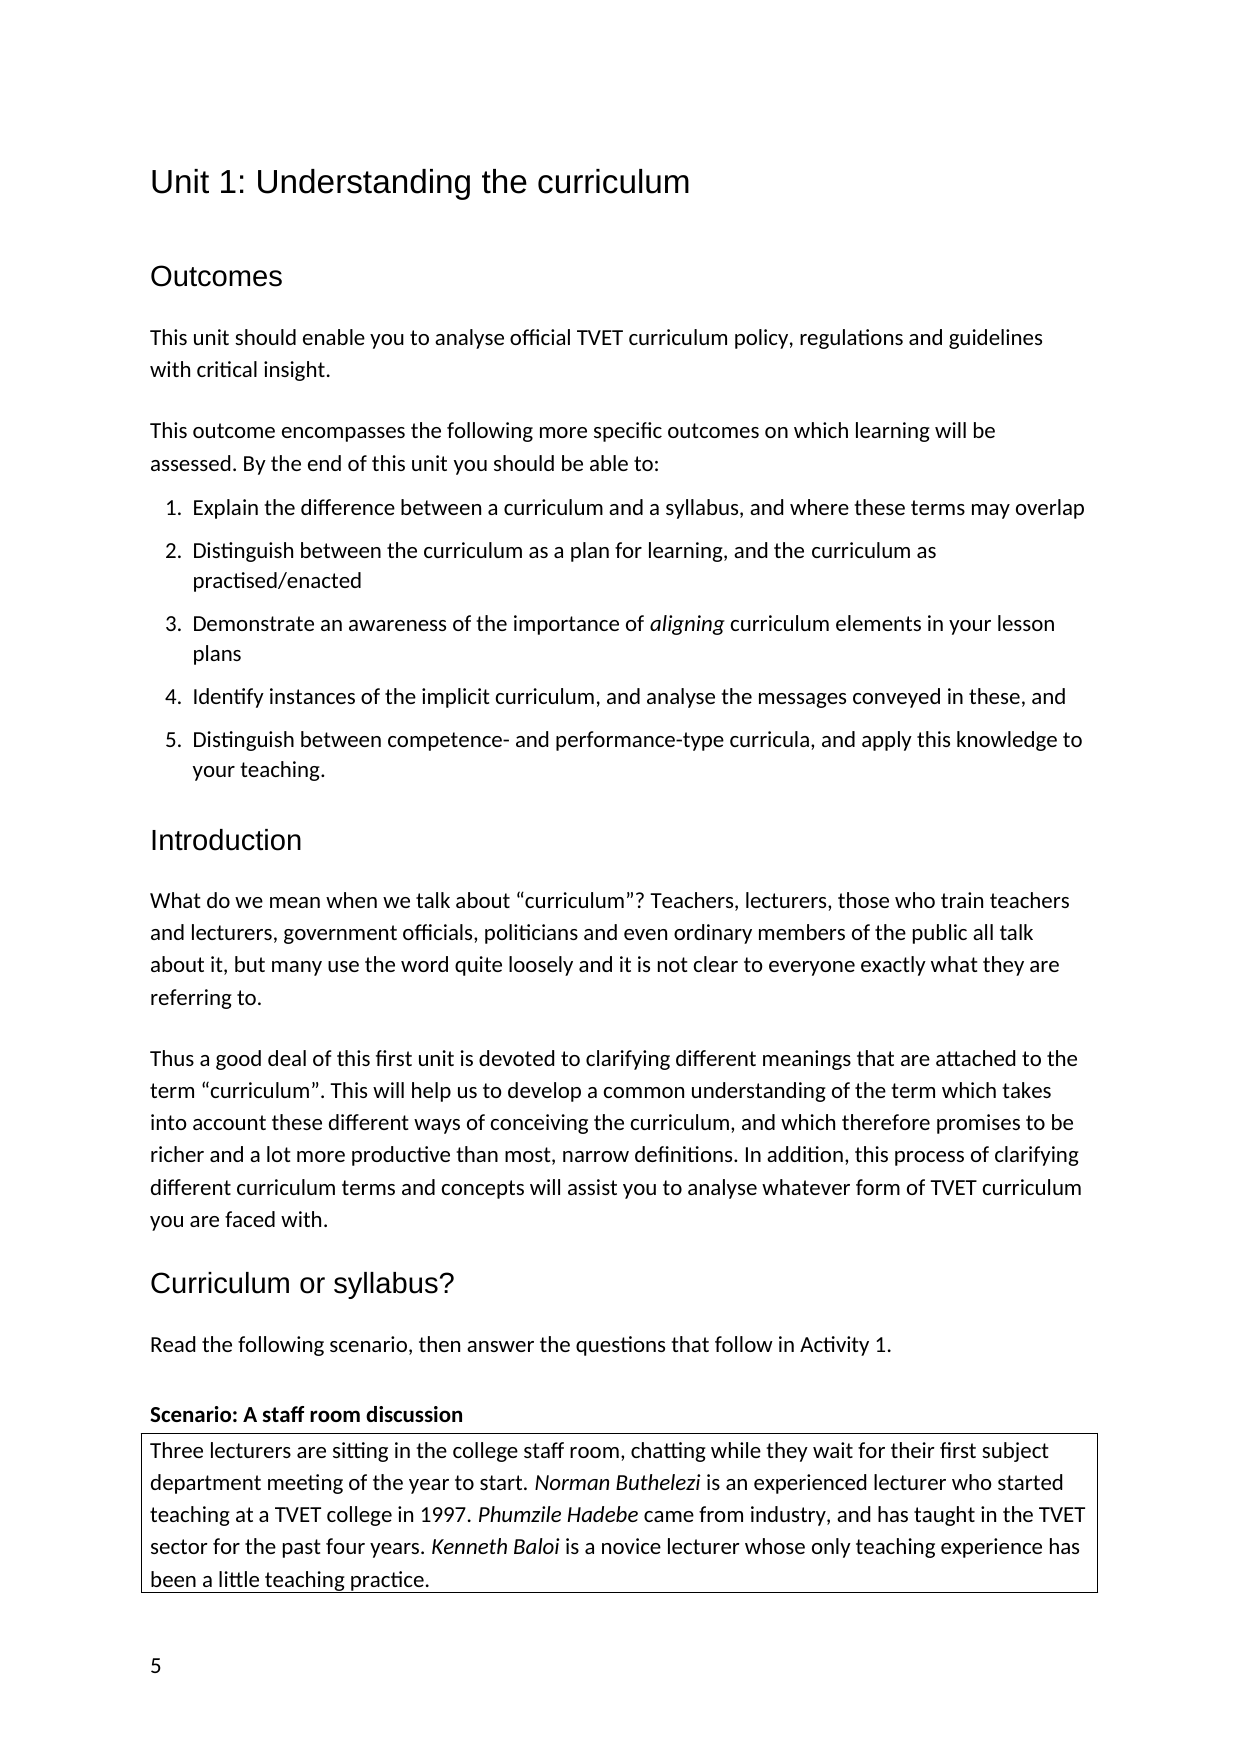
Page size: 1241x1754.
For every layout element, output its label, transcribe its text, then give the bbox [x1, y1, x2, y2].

list Explain the difference between a curriculum and a syllabus, and where these terms may overlap [165, 493, 1089, 521]
subtitle Unit 1: Understanding the curriculum [150, 162, 1089, 201]
list Distinguish between the curriculum as a plan for learning, and the curriculum as practised/enacted [165, 536, 1090, 594]
text Read the following scenario, then answer the questions that follow in Activity 1. [150, 1330, 1089, 1358]
subtitle Introduction [150, 823, 1089, 856]
text Thus a good deal of this first unit is devoted to clarifying different meanings that are attached to the term “curriculum”. This will help us to develop a common understanding of the term which takes into account these different ways of conceiving the curriculum, and which therefore promises to be richer and a lot more productive than most, narrow definitions. In addition, this process of clarifying different curriculum terms and concepts will assist you to analyse whatever form of TVET curriculum you are faced with. [150, 1044, 1089, 1233]
text Three lecturers are sitting in the college staff room, chatting while they wait for their first subject department meeting of the year to start. Norman Buthelezi is an experienced lecturer who started teaching at a TVET college in 1997. Phumzile Hadebe came from industry, and has taught in the TVET sector for the past four years. Kenneth Baloi is a novice lecturer whose only teaching experience has been a little teaching practice. [142, 1434, 1097, 1592]
text This unit should enable you to analyse official TVET curriculum policy, regulations and guidelines with critical insight. [150, 323, 1089, 383]
list Distinguish between competence- and performance-type curricula, and apply this knowledge to your teaching. [165, 725, 1090, 783]
text Scenario: A staff room discussion [150, 1401, 1089, 1429]
text This outcome encompasses the following more specific outcomes on which learning will be assessed. By the end of this unit you should be able to: [150, 417, 1089, 477]
text What do we mean when we talk about “curriculum”? Teachers, lecturers, those who train teachers and lecturers, government officials, politicians and even ordinary members of the public all talk about it, but many use the word quite loosely and it is not clear to everyone exactly what they are referring to. [150, 886, 1089, 1011]
subtitle Outcomes [150, 259, 1089, 293]
subtitle Curriculum or syllabus? [150, 1266, 1089, 1300]
list Demonstrate an awareness of the importance of aligning curriculum elements in your lesson plans [165, 609, 1090, 667]
list Identify instances of the implicit curriculum, and analyse the messages conveyed in these, and [165, 682, 1090, 710]
